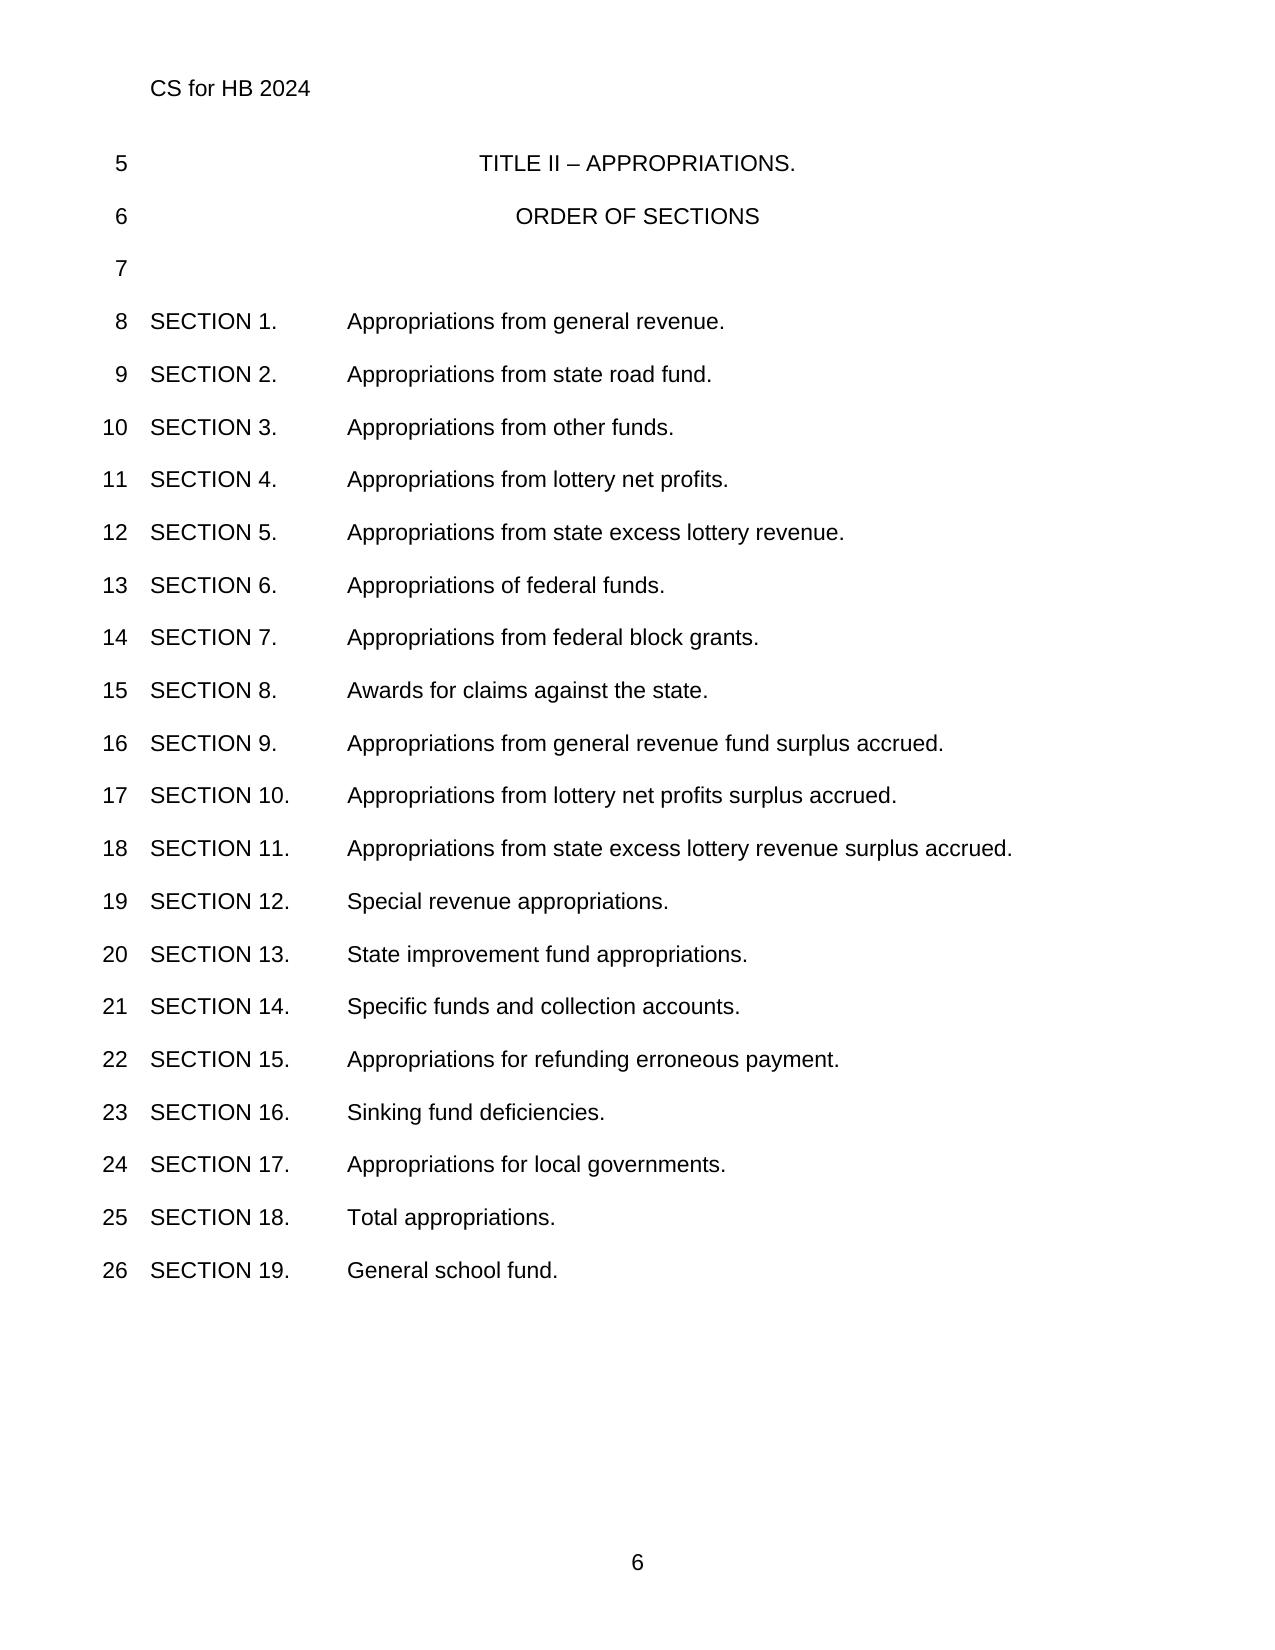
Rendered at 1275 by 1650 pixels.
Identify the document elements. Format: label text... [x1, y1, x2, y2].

text SECTION 19. General school fund. [150, 1257, 1125, 1283]
text SECTION 6. Appropriations of federal funds. [150, 572, 1125, 598]
text SECTION 14. Specific funds and collection accounts. [150, 993, 1125, 1020]
text SECTION 17. Appropriations for local governments. [150, 1151, 1125, 1178]
text SECTION 10. Appropriations from lottery net profits surplus accrued. [150, 782, 1125, 809]
text SECTION 12. Special revenue appropriations. [150, 888, 1125, 914]
text ORDER OF SECTIONS [150, 203, 1125, 229]
text SECTION 16. Sinking fund deficiencies. [150, 1099, 1125, 1125]
text TITLE II – APPROPRIATIONS. [150, 150, 1125, 176]
text SECTION 7. Appropriations from federal block grants. [150, 624, 1125, 651]
text SECTION 18. Total appropriations. [150, 1204, 1125, 1231]
text SECTION 4. Appropriations from lottery net profits. [150, 466, 1125, 493]
text SECTION 2. Appropriations from state road fund. [150, 361, 1125, 387]
text SECTION 1. Appropriations from general revenue. [150, 308, 1125, 334]
text SECTION 5. Appropriations from state excess lottery revenue. [150, 519, 1125, 545]
text SECTION 3. Appropriations from other funds. [150, 413, 1125, 440]
text SECTION 13. State improvement fund appropriations. [150, 941, 1125, 967]
text SECTION 8. Awards for claims against the state. [150, 677, 1125, 703]
text SECTION 11. Appropriations from state excess lottery revenue surplus accrued. [150, 835, 1125, 862]
text SECTION 15. Appropriations for refunding erroneous payment. [150, 1046, 1125, 1072]
text SECTION 9. Appropriations from general revenue fund surplus accrued. [150, 730, 1125, 756]
